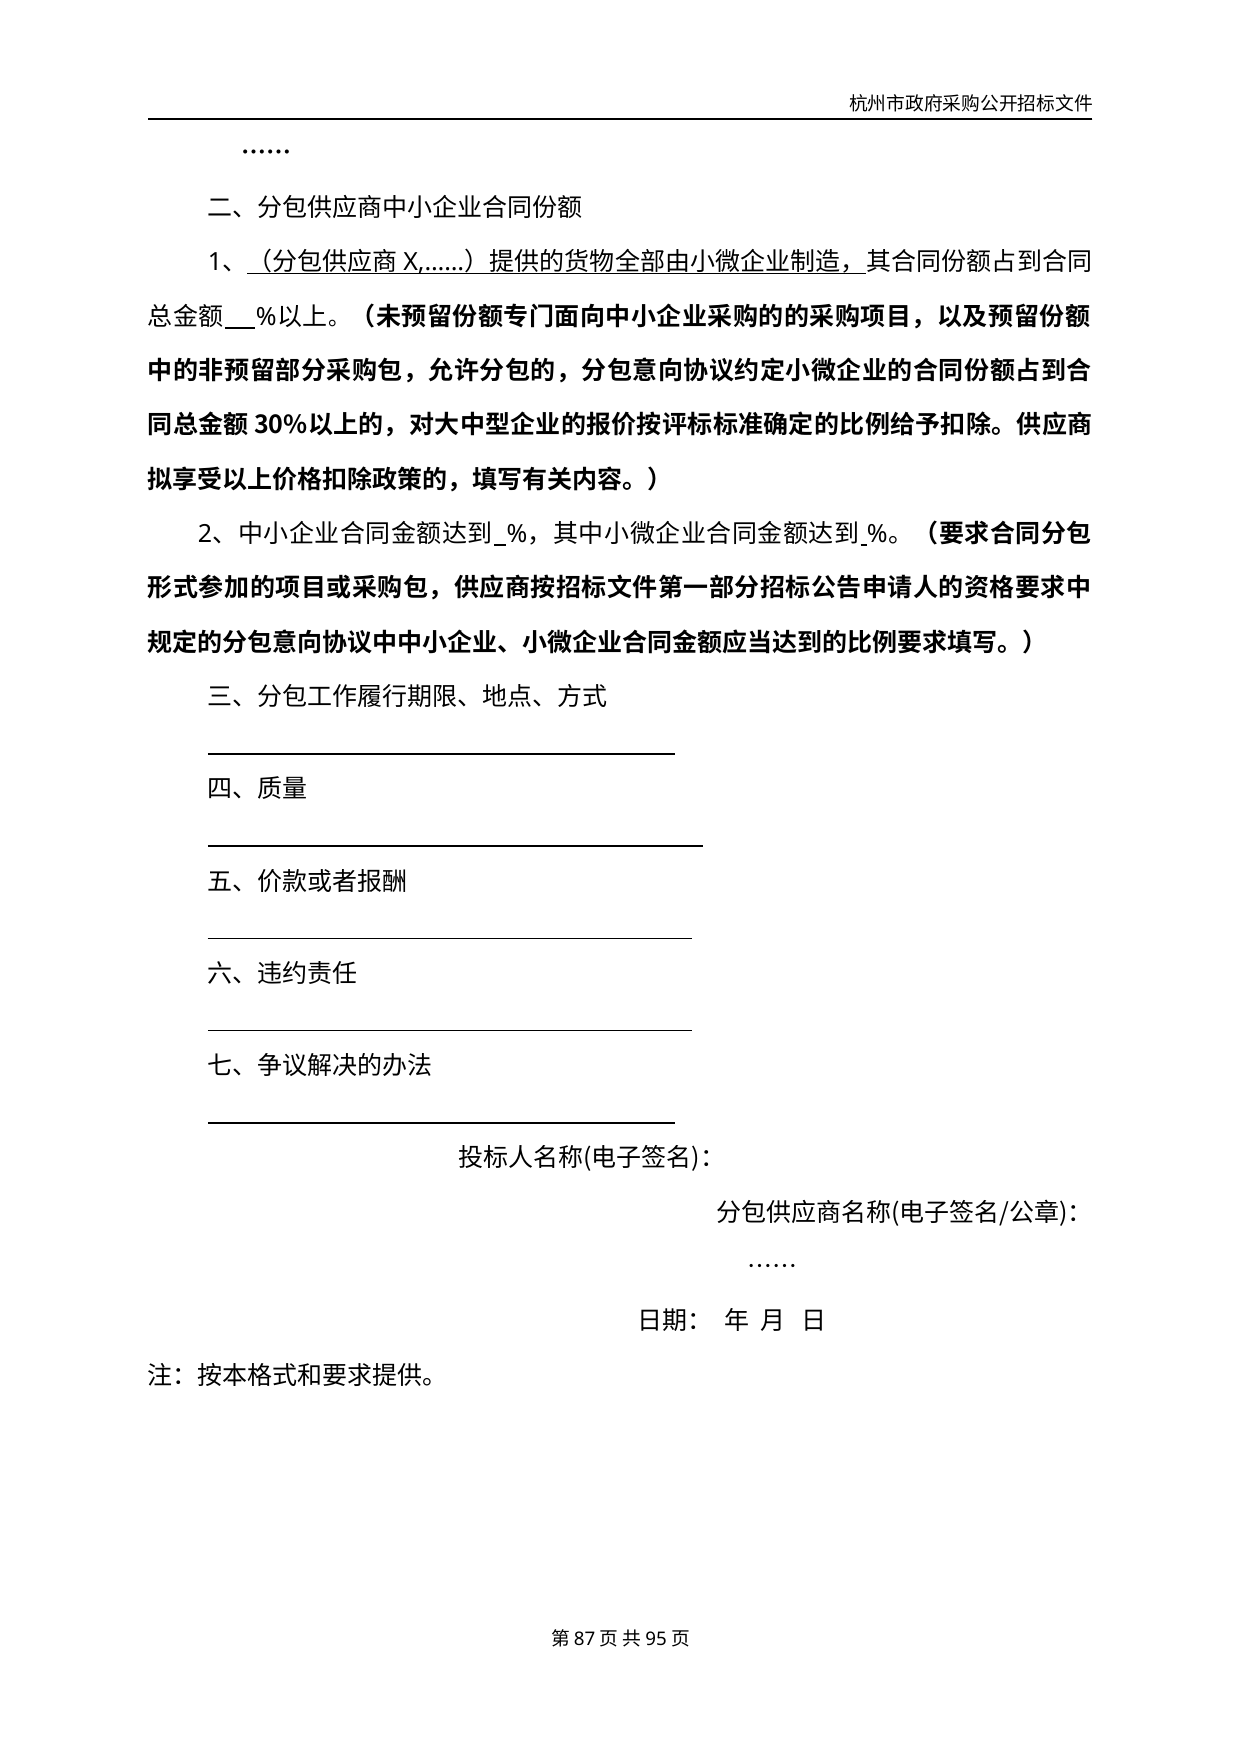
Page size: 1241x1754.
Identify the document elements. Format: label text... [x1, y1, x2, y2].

text …… [148, 1246, 1092, 1283]
text 四、质量 [148, 769, 1092, 805]
text 五、价款或者报酬 [148, 861, 1092, 897]
text 三、分包工作履行期限、地点、方式 [148, 677, 1092, 713]
text 二、分包供应商中小企业合同份额 [148, 187, 1092, 223]
subtitle …… [217, 133, 1092, 169]
text 日期： 年 月 日 [148, 1301, 1092, 1337]
text 七、争议解决的办法 [148, 1045, 1092, 1082]
text 六、违约责任 [207, 953, 1092, 989]
text 投标人名称(电子签名)： [222, 1138, 1092, 1174]
text 1、（分包供应商X,……）提供的货物全部由小微企业制造，其合同份额占到合同总金额 %以上。（未预留份额专门面向中小企业采购的的采购项目，以及预留份额中的非预留部分采购包，允许分包的，分包意向协议约定小微企业的合同份额占到合同总金额30%以上的，对大中型企业的报价按评标标准确定的比例给予扣除。供应商拟享受以上价格扣除政策的，填写有关内容。） [148, 242, 1092, 495]
text 2、中小企业合同金额达到 %，其中小微企业合同金额达到 %。（要求合同分包形式参加的项目或采购包，供应商按招标文件第一部分招标公告申请人的资格要求中规定的分包意向协议中中小企业、小微企业合同金额应当达到的比例要求填写。） [148, 513, 1092, 658]
text 分包供应商名称(电子签名/公章)： [148, 1192, 1092, 1228]
text 注：按本格式和要求提供。 [148, 1355, 1049, 1391]
